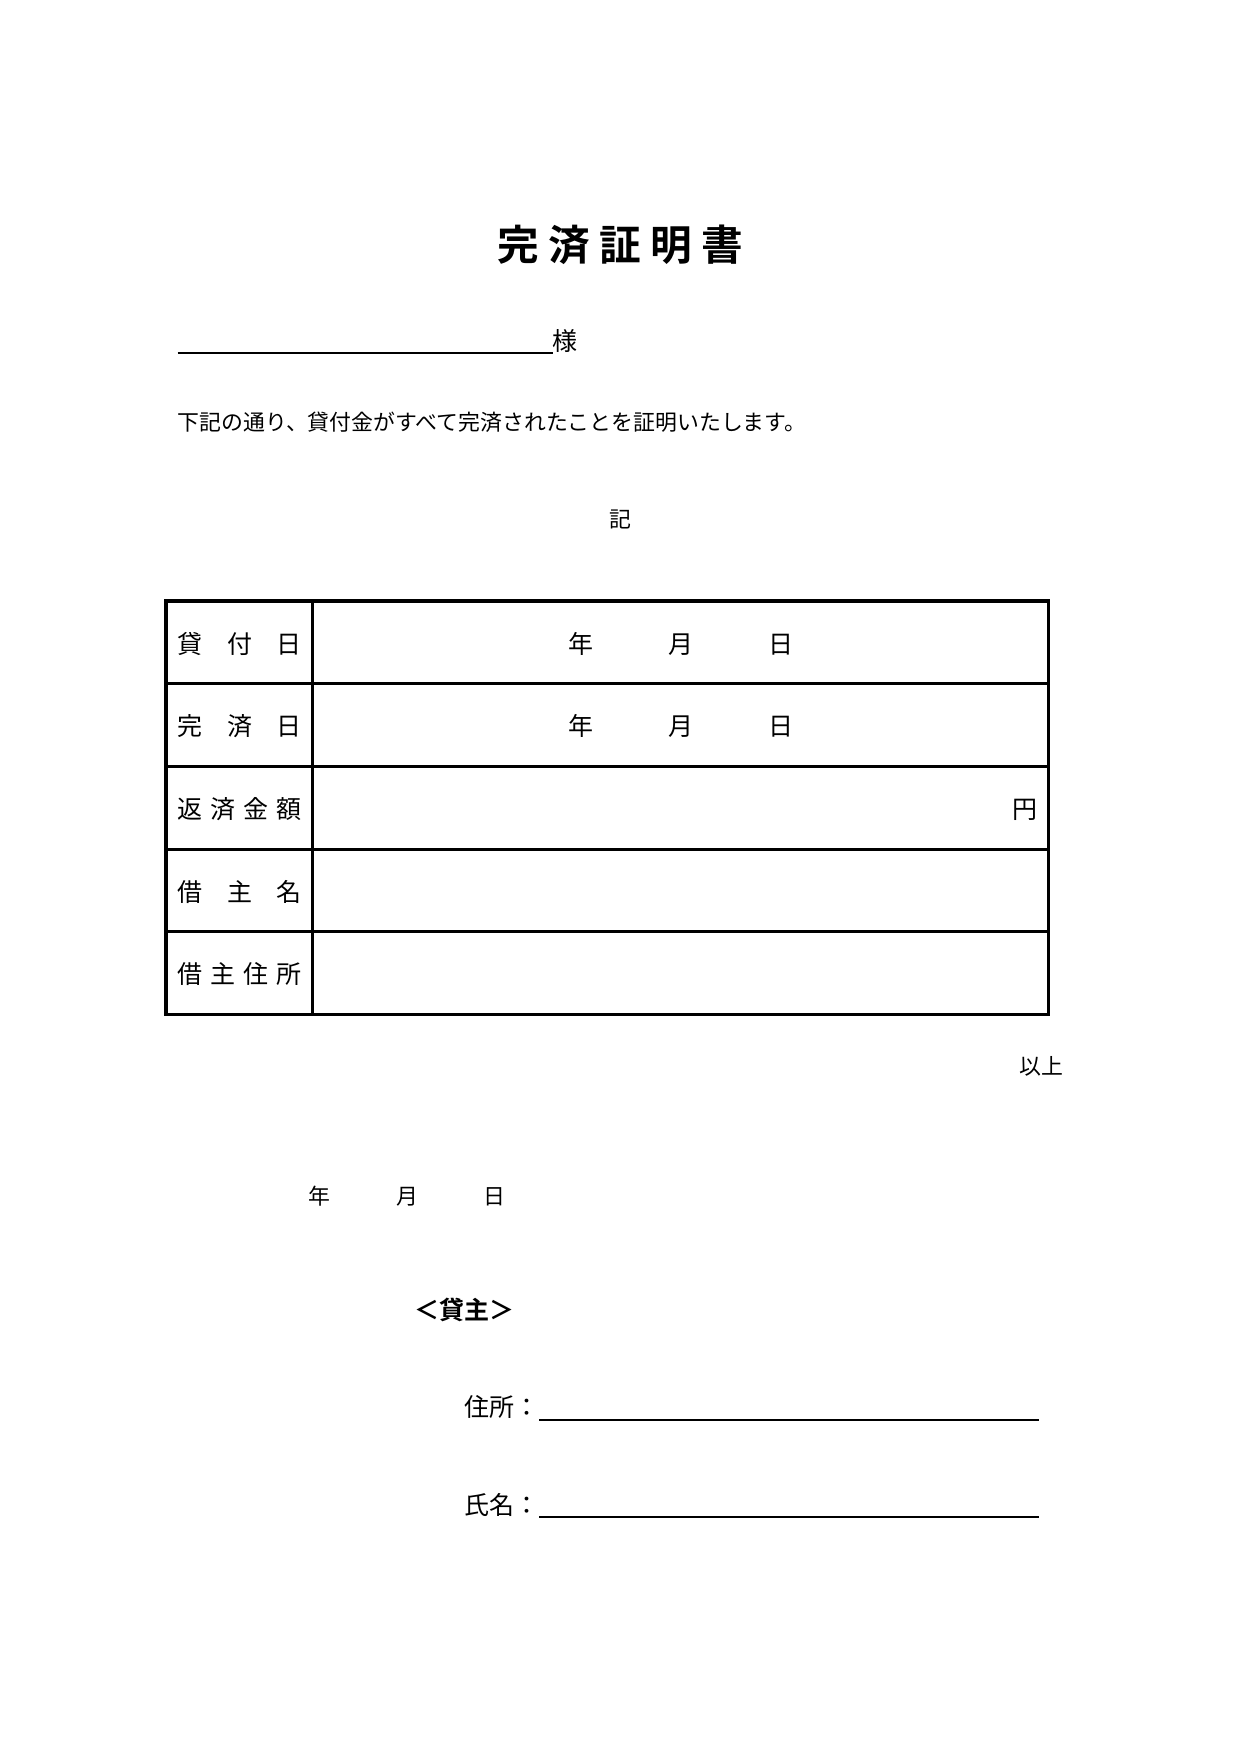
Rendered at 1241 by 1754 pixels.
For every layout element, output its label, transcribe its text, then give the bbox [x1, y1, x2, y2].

table_cell [314, 933, 1047, 1013]
text ＜貸主＞ [177, 1276, 1063, 1341]
table_cell 完済日 [168, 685, 311, 765]
table_header 年 月 日 [314, 603, 1047, 682]
text 氏名： [177, 1471, 1063, 1536]
text 完 済 証 明 書 [177, 209, 1063, 274]
text 下記の通り、貸付金がすべて完済されたことを証明いたします。 [177, 404, 1063, 437]
text 年 月 日 [177, 1178, 1063, 1211]
text 様 [177, 307, 1063, 372]
subtitle 記 [177, 502, 1063, 534]
table_cell 借主名 [168, 851, 311, 930]
table_header 貸付日 [168, 603, 311, 682]
table_cell 年 月 日 [314, 685, 1047, 765]
table_cell 借主住所 [168, 933, 311, 1013]
table_cell 円 [314, 768, 1047, 847]
text 住所： [177, 1373, 1063, 1438]
text 以上 [177, 1048, 1063, 1081]
table_cell 返済金額 [168, 768, 311, 847]
table_cell [314, 851, 1047, 930]
